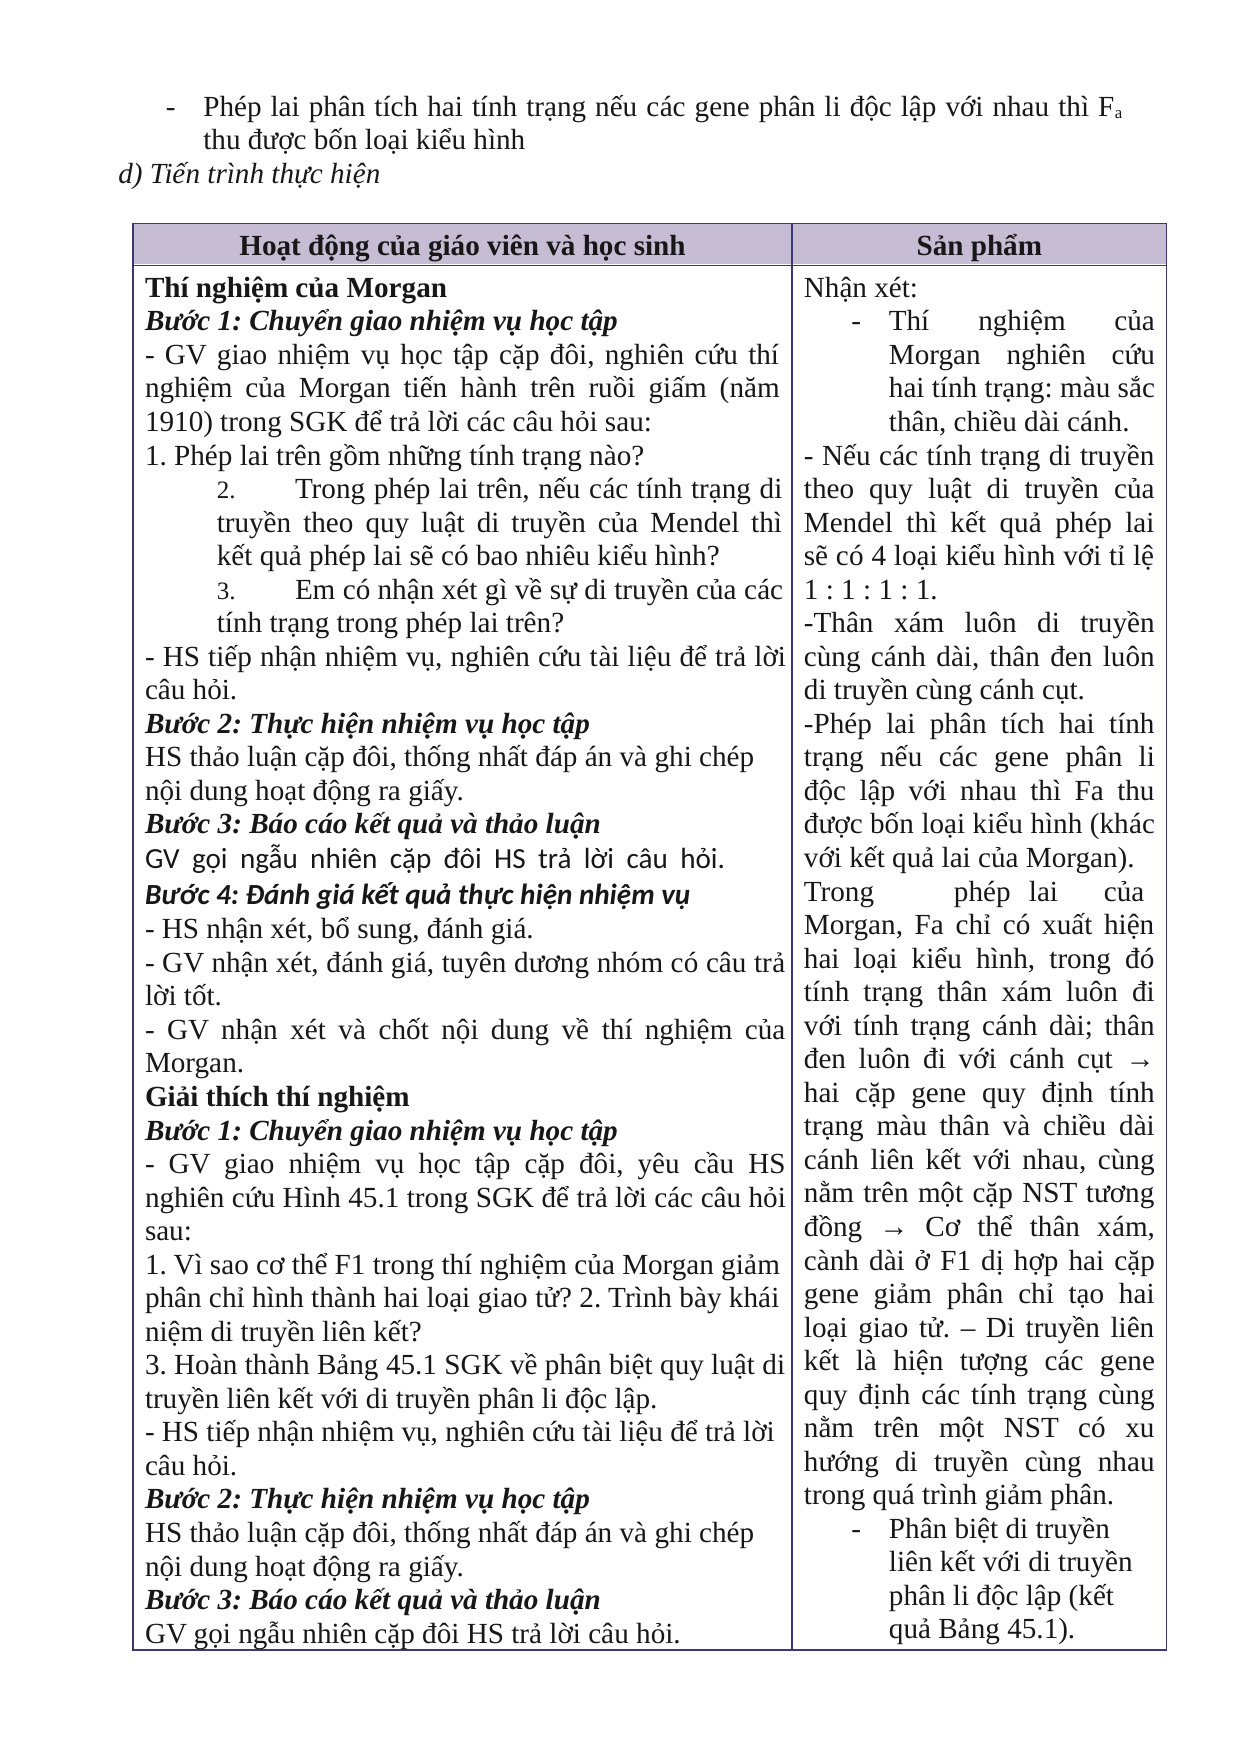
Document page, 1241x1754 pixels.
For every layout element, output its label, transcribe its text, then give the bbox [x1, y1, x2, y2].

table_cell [793, 266, 1166, 1649]
table_header Sản phẩm [793, 224, 1166, 264]
list Phép lai phân tích hai tính trạng nếu các gene phân li độc lập với nhau thì Fa thu được bốn loại kiểu hình [166, 89, 1122, 156]
table_header Hoạt động của giáo viên và học sinh [134, 224, 791, 264]
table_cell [134, 266, 791, 1649]
text d) Tiến trình thực hiện [118, 156, 1122, 189]
